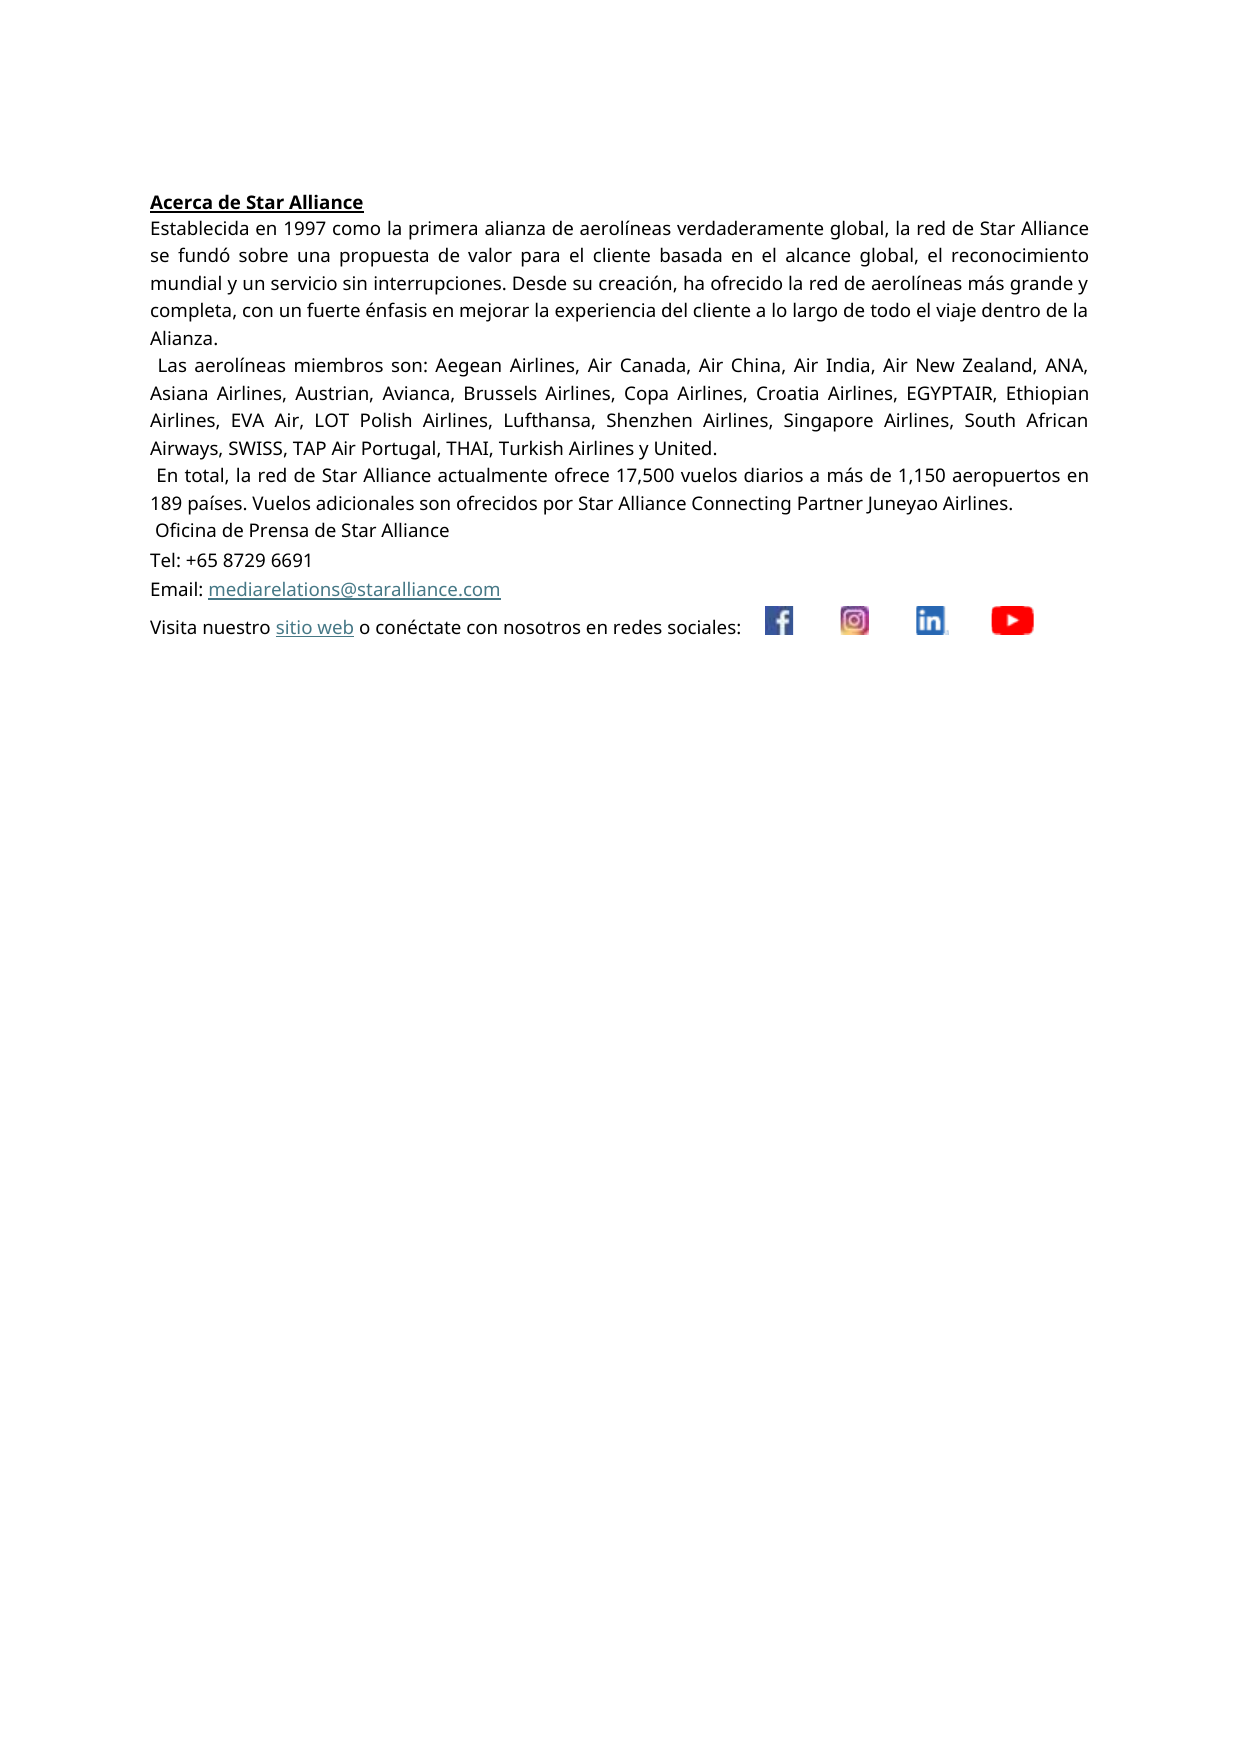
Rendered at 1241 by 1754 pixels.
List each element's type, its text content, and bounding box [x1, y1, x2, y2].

text Email: mediarelations@staralliance.com [150, 577, 1090, 602]
text Visita nuestro sitio web o conéctate con nosotros en redes sociales: [150, 606, 1090, 640]
text Oficina de Prensa de Star Alliance [150, 517, 1090, 543]
text Establecida en 1997 como la primera alianza de aerolíneas verdaderamente global, la red de Star Alliance se fundó sobre una propuesta de valor para el cliente basada en el alcance global, el reconocimiento mundial y un servicio sin interrupciones. Desde su creación, ha ofrecido la red de aerolíneas más grande y completa, con un fuerte énfasis en mejorar la experiencia del cliente a lo largo de todo el viaje dentro de la Alianza. [150, 215, 1090, 351]
text Las aerolíneas miembros son: Aegean Airlines, Air Canada, Air China, Air India, Air New Zealand, ANA, Asiana Airlines, Austrian, Avianca, Brussels Airlines, Copa Airlines, Croatia Airlines, EGYPTAIR, Ethiopian Airlines, EVA Air, LOT Polish Airlines, Lufthansa, Shenzhen Airlines, Singapore Airlines, South African Airways, SWISS, TAP Air Portugal, THAI, Turkish Airlines y United. [150, 352, 1090, 461]
text Tel: +65 8729 6691 [150, 547, 1090, 573]
text Acerca de Star Alliance [150, 189, 1090, 215]
text En total, la red de Star Alliance actualmente ofrece 17,500 vuelos diarios a más de 1,150 aeropuertos en 189 países. Vuelos adicionales son ofrecidos por Star Alliance Connecting Partner Juneyao Airlines. [150, 462, 1090, 516]
